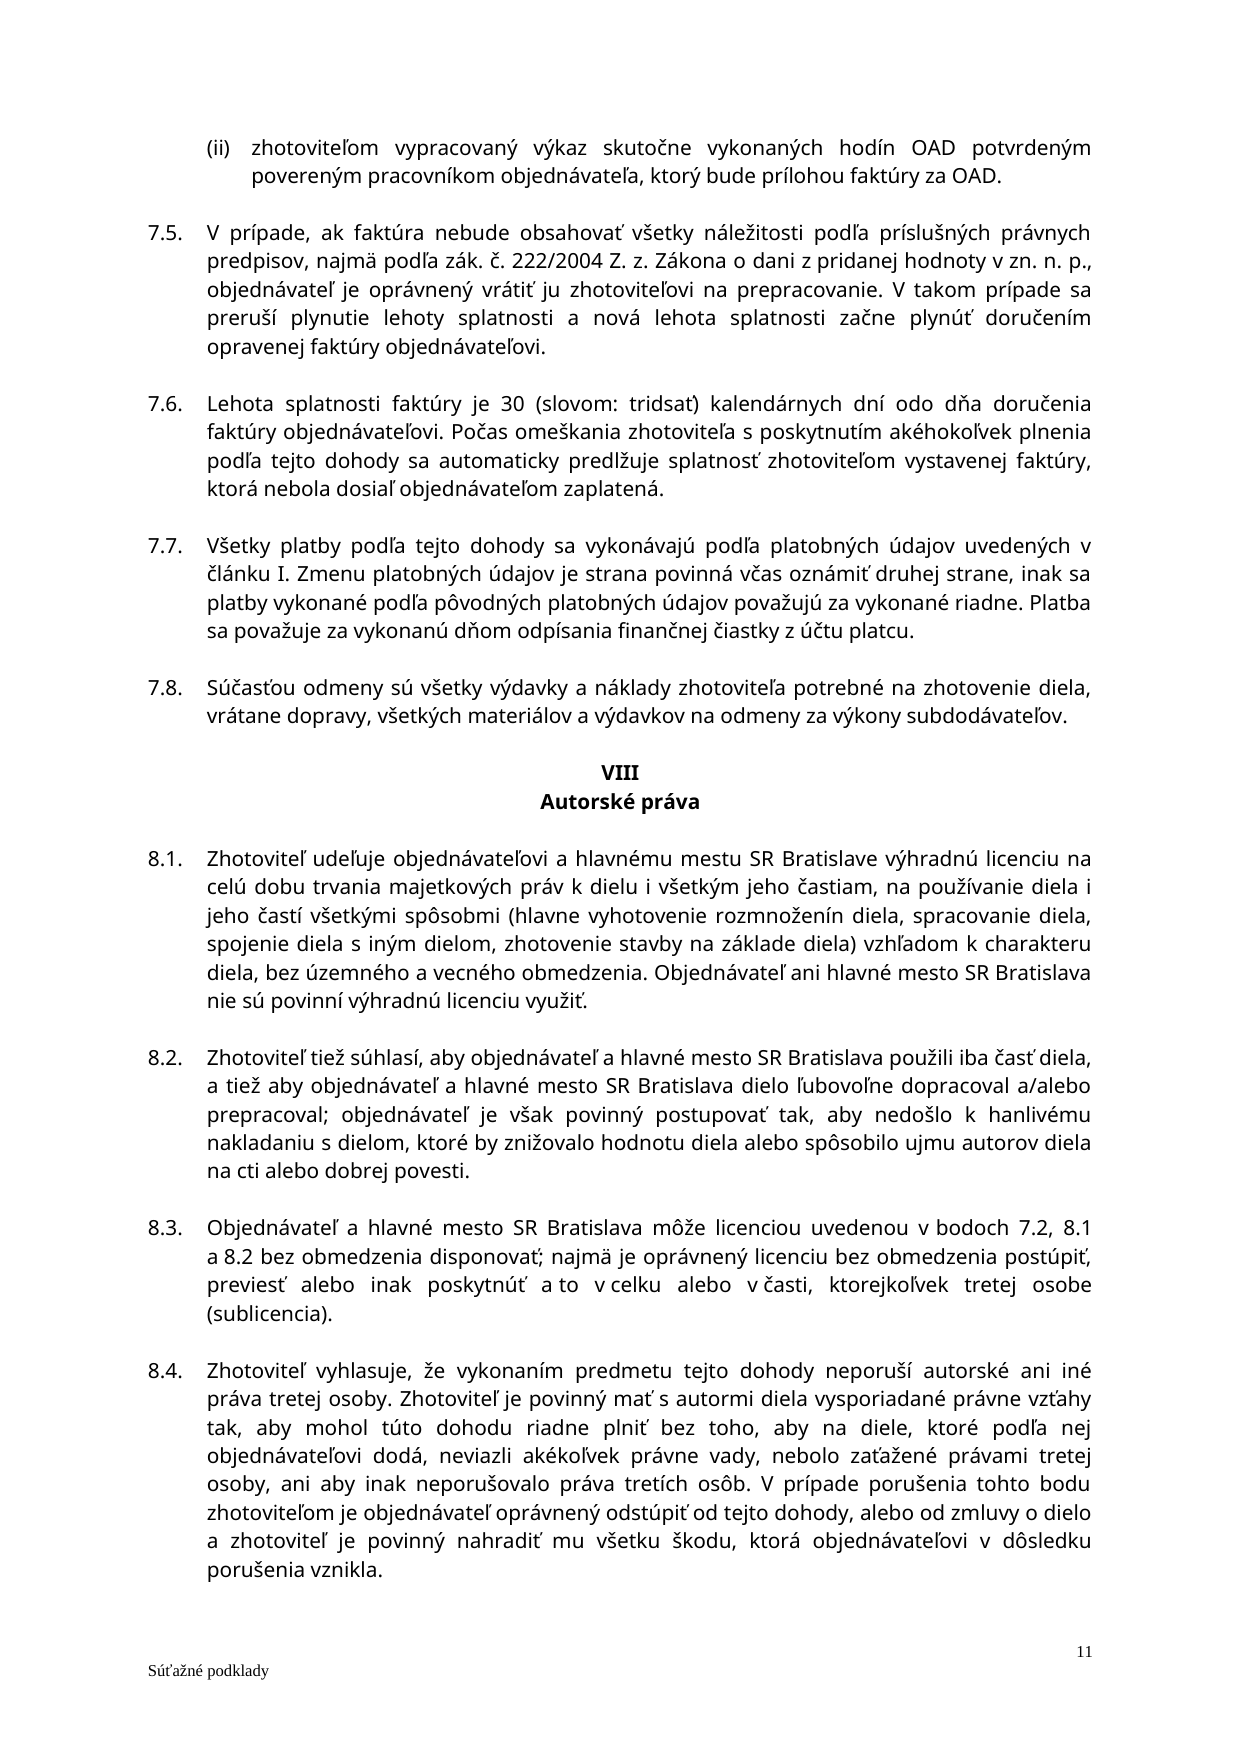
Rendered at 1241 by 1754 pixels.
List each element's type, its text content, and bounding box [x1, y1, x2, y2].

text Autorské práva [148, 787, 1093, 815]
list Lehota splatnosti faktúry je 30 (slovom: tridsať) kalendárnych dní odo dňa doručenia faktúry objednávateľovi. Počas omeškania zhotoviteľa s poskytnutím akéhokoľvek plnenia podľa tejto dohody sa automaticky predlžuje splatnosť zhotoviteľom vystavenej faktúry, ktorá nebola dosiaľ objednávateľom zaplatená. [148, 389, 1093, 503]
list Všetky platby podľa tejto dohody sa vykonávajú podľa platobných údajov uvedených v článku I. Zmenu platobných údajov je strana povinná včas oznámiť druhej strane, inak sa platby vykonané podľa pôvodných platobných údajov považujú za vykonané riadne. Platba sa považuje za vykonanú dňom odpísania finančnej čiastky z účtu platcu. [148, 531, 1093, 645]
list Zhotoviteľ tiež súhlasí, aby objednávateľ a hlavné mesto SR Bratislava použili iba časť diela, a tiež aby objednávateľ a hlavné mesto SR Bratislava dielo ľubovoľne dopracoval a/alebo prepracoval; objednávateľ je však povinný postupovať tak, aby nedošlo k hanlivému nakladaniu s dielom, ktoré by znižovalo hodnotu diela alebo spôsobilo ujmu autorov diela na cti alebo dobrej povesti. [148, 1043, 1093, 1185]
list Objednávateľ a hlavné mesto SR Bratislava môže licenciou uvedenou v bodoch 7.2, 8.1 a 8.2 bez obmedzenia disponovať; najmä je oprávnený licenciu bez obmedzenia postúpiť, previesť alebo inak poskytnúť a to v celku alebo v časti, ktorejkoľvek tretej osobe (sublicencia). [148, 1213, 1093, 1327]
text VIII [148, 758, 1093, 787]
list Súčasťou odmeny sú všetky výdavky a náklady zhotoviteľa potrebné na zhotovenie diela, vrátane dopravy, všetkých materiálov a výdavkov na odmeny za výkony subdodávateľov. [148, 673, 1093, 730]
list (ii) zhotoviteľom vypracovaný výkaz skutočne vykonaných hodín OAD potvrdeným povereným pracovníkom objednávateľa, ktorý bude prílohou faktúry za OAD. [207, 133, 1093, 190]
list Zhotoviteľ udeľuje objednávateľovi a hlavnému mestu SR Bratislave výhradnú licenciu na celú dobu trvania majetkových práv k dielu i všetkým jeho častiam, na používanie diela i jeho častí všetkými spôsobmi (hlavne vyhotovenie rozmnoženín diela, spracovanie diela, spojenie diela s iným dielom, zhotovenie stavby na základe diela) vzhľadom k charakteru diela, bez územného a vecného obmedzenia. Objednávateľ ani hlavné mesto SR Bratislava nie sú povinní výhradnú licenciu využiť. [148, 844, 1093, 1014]
list V prípade, ak faktúra nebude obsahovať všetky náležitosti podľa príslušných právnych predpisov, najmä podľa zák. č. 222/2004 Z. z. Zákona o dani z pridanej hodnoty v zn. n. p., objednávateľ je oprávnený vrátiť ju zhotoviteľovi na prepracovanie. V takom prípade sa preruší plynutie lehoty splatnosti a nová lehota splatnosti začne plynúť doručením opravenej faktúry objednávateľovi. [148, 218, 1093, 360]
list Zhotoviteľ vyhlasuje, že vykonaním predmetu tejto dohody neporuší autorské ani iné práva tretej osoby. Zhotoviteľ je povinný mať s autormi diela vysporiadané právne vzťahy tak, aby mohol túto dohodu riadne plniť bez toho, aby na diele, ktoré podľa nej objednávateľovi dodá, neviazli akékoľvek právne vady, nebolo zaťažené právami tretej osoby, ani aby inak neporušovalo práva tretích osôb. V prípade porušenia tohto bodu zhotoviteľom je objednávateľ oprávnený odstúpiť od tejto dohody, alebo od zmluvy o dielo a zhotoviteľ je povinný nahradiť mu všetku škodu, ktorá objednávateľovi v dôsledku porušenia vznikla. [148, 1356, 1093, 1583]
